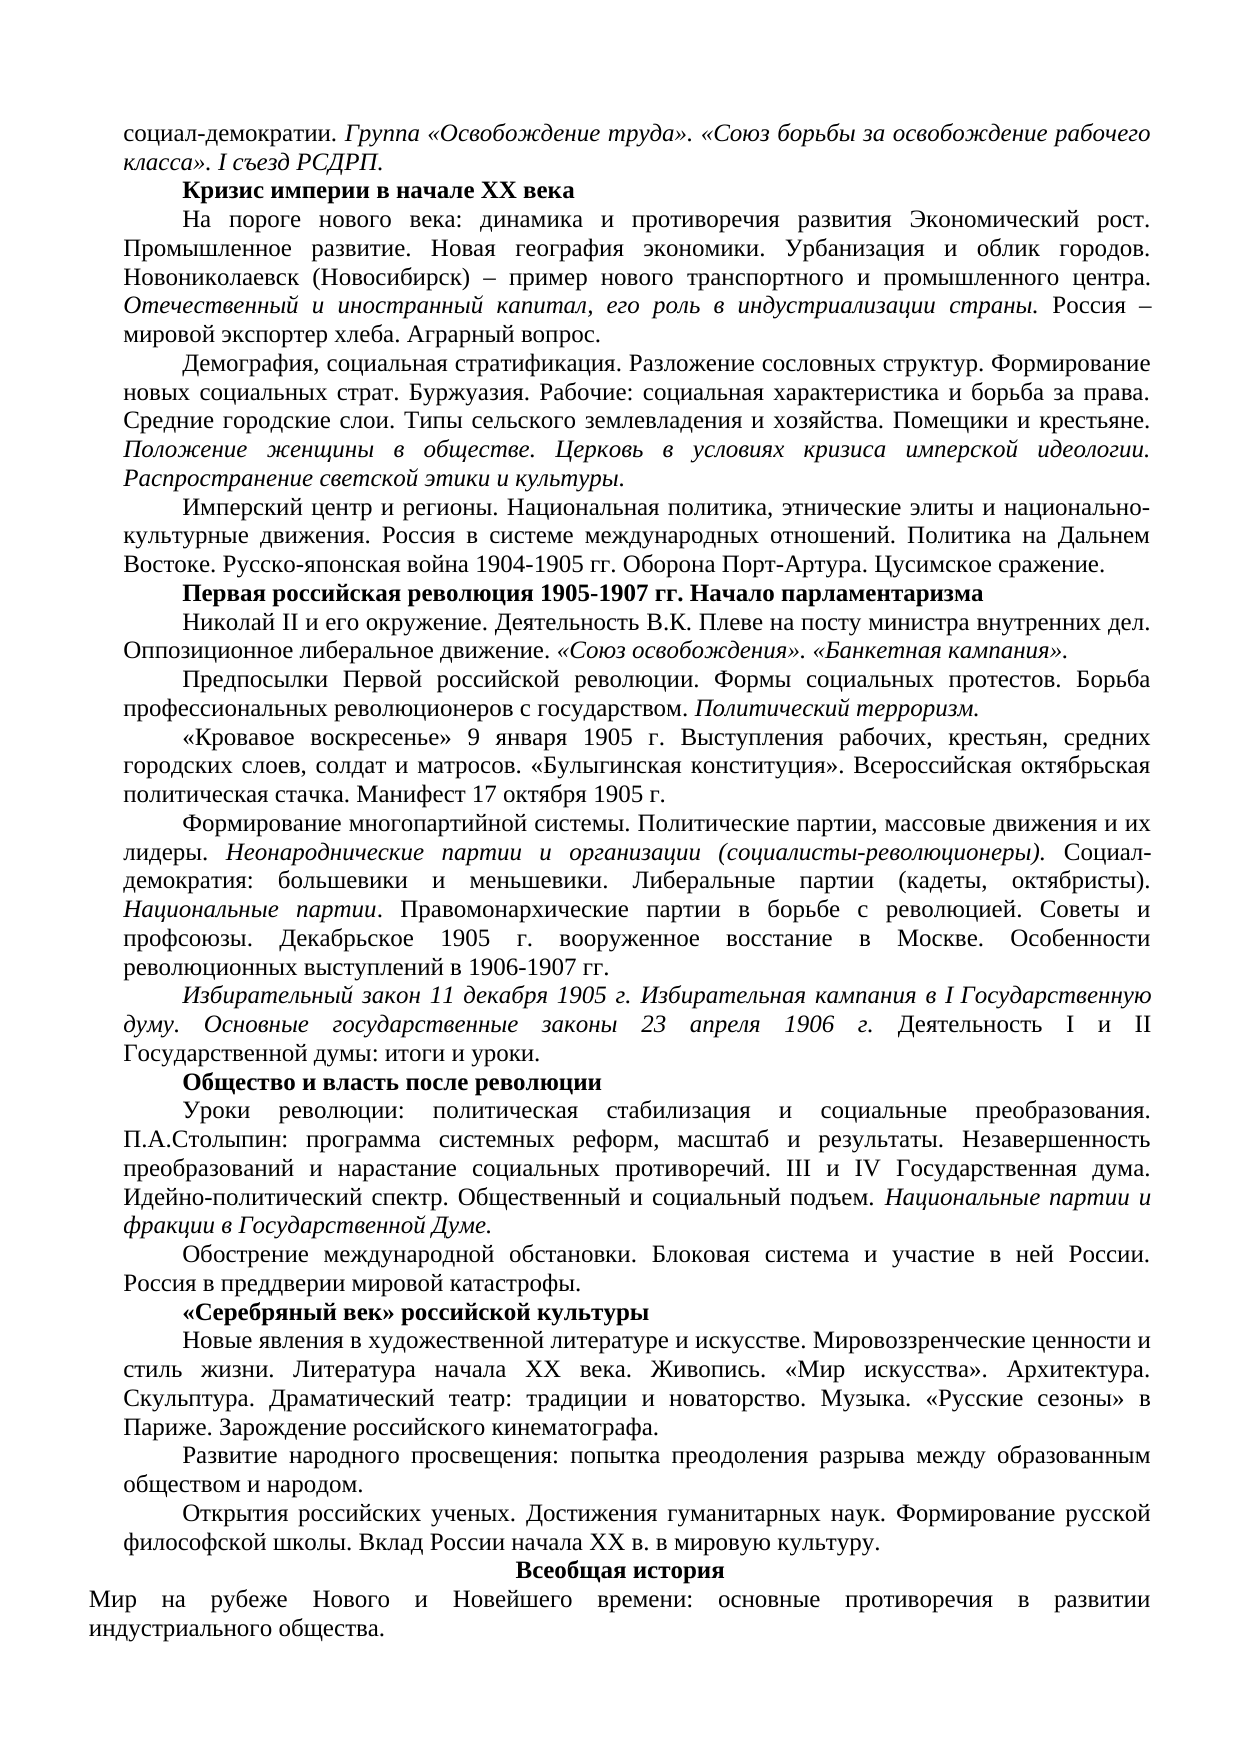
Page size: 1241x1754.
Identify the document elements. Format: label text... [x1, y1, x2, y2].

text Развитие народного просвещения: попытка преодоления разрыва между образованным обществом и народом. [123, 1441, 1152, 1498]
text Кризис империи в начале ХХ века [123, 176, 1152, 204]
text Открытия российских ученых. Достижения гуманитарных наук. Формирование русской философской школы. Вклад России начала XX в. в мировую культуру. [123, 1498, 1152, 1556]
text Уроки революции: политическая стабилизация и социальные преобразования. П.А.Столыпин: программа системных реформ, масштаб и результаты. Незавершенность преобразований и нарастание социальных противоречий. III и IV Государственная дума. Идейно-политический спектр. Общественный и социальный подъем. Национальные партии и фракции в Государственной Думе. [123, 1096, 1152, 1239]
text На пороге нового века: динамика и противоречия развития Экономический рост. Промышленное развитие. Новая география экономики. Урбанизация и облик городов. Новониколаевск (Новосибирск) – пример нового транспортного и промышленного центра. Отечественный и иностранный капитал, его роль в индустриализации страны. Россия – мировой экспортер хлеба. Аграрный вопрос. [123, 204, 1152, 348]
text Предпосылки Первой российской революции. Формы социальных протестов. Борьба профессиональных революционеров с государством. Политический терроризм. [123, 664, 1152, 722]
text Избирательный закон 11 декабря . Избирательная кампания в I Государственную думу. Основные государственные законы 23 апреля . Деятельность I и II Государственной думы: итоги и уроки. [123, 981, 1152, 1067]
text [123, 118, 1152, 176]
text Демография, социальная стратификация. Разложение сословных структур. Формирование новых социальных страт. Буржуазия. Рабочие: социальная характеристика и борьба за права. Средние городские слои. Типы сельского землевладения и хозяйства. Помещики и крестьяне. Положение женщины в обществе. Церковь в условиях кризиса имперской идеологии. Распространение светской этики и культуры. [123, 348, 1152, 492]
text Формирование многопартийной системы. Политические партии, массовые движения и их лидеры. Неонароднические партии и организации (социалисты-революционеры). Социал-демократия: большевики и меньшевики. Либеральные партии (кадеты, октябристы). Национальные партии. Правомонархические партии в борьбе с революцией. Советы и профсоюзы. Декабрьское . вооруженное восстание в Москве. Особенности революционных выступлений в 1906-1907 гг. [123, 808, 1152, 981]
text Николай II и его окружение. Деятельность В.К. Плеве на посту министра внутренних дел. Оппозиционное либеральное движение. «Союз освобождения». «Банкетная кампания». [123, 607, 1152, 664]
text Имперский центр и регионы. Национальная политика, этнические элиты и национально-культурные движения. Россия в системе международных отношений. Политика на Дальнем Востоке. Русско-японская война 1904-1905 гг. Оборона Порт-Артура. Цусимское сражение. [123, 492, 1152, 578]
text Первая российская революция 1905-1907 гг. Начало парламентаризма [123, 578, 1152, 607]
text Мир на рубеже Нового и Новейшего времени: основные противоречия в развитии индустриального общества. [89, 1584, 1152, 1642]
text Общество и власть после революции [123, 1067, 1152, 1096]
text «Серебряный век» российской культуры [123, 1297, 1152, 1326]
text Обострение международной обстановки. Блоковая система и участие в ней России. Россия в преддверии мировой катастрофы. [123, 1239, 1152, 1297]
text Всеобщая история [89, 1556, 1152, 1584]
text Новые явления в художественной литературе и искусстве. Мировоззренческие ценности и стиль жизни. Литература начала XX века. Живопись. «Мир искусства». Архитектура. Скульптура. Драматический театр: традиции и новаторство. Музыка. «Русские сезоны» в Париже. Зарождение российского кинематографа. [123, 1326, 1152, 1441]
text «Кровавое воскресенье» 9 января . Выступления рабочих, крестьян, средних городских слоев, солдат и матросов. «Булыгинская конституция». Всероссийская октябрьская политическая стачка. Манифест 17 октября . [123, 722, 1152, 808]
